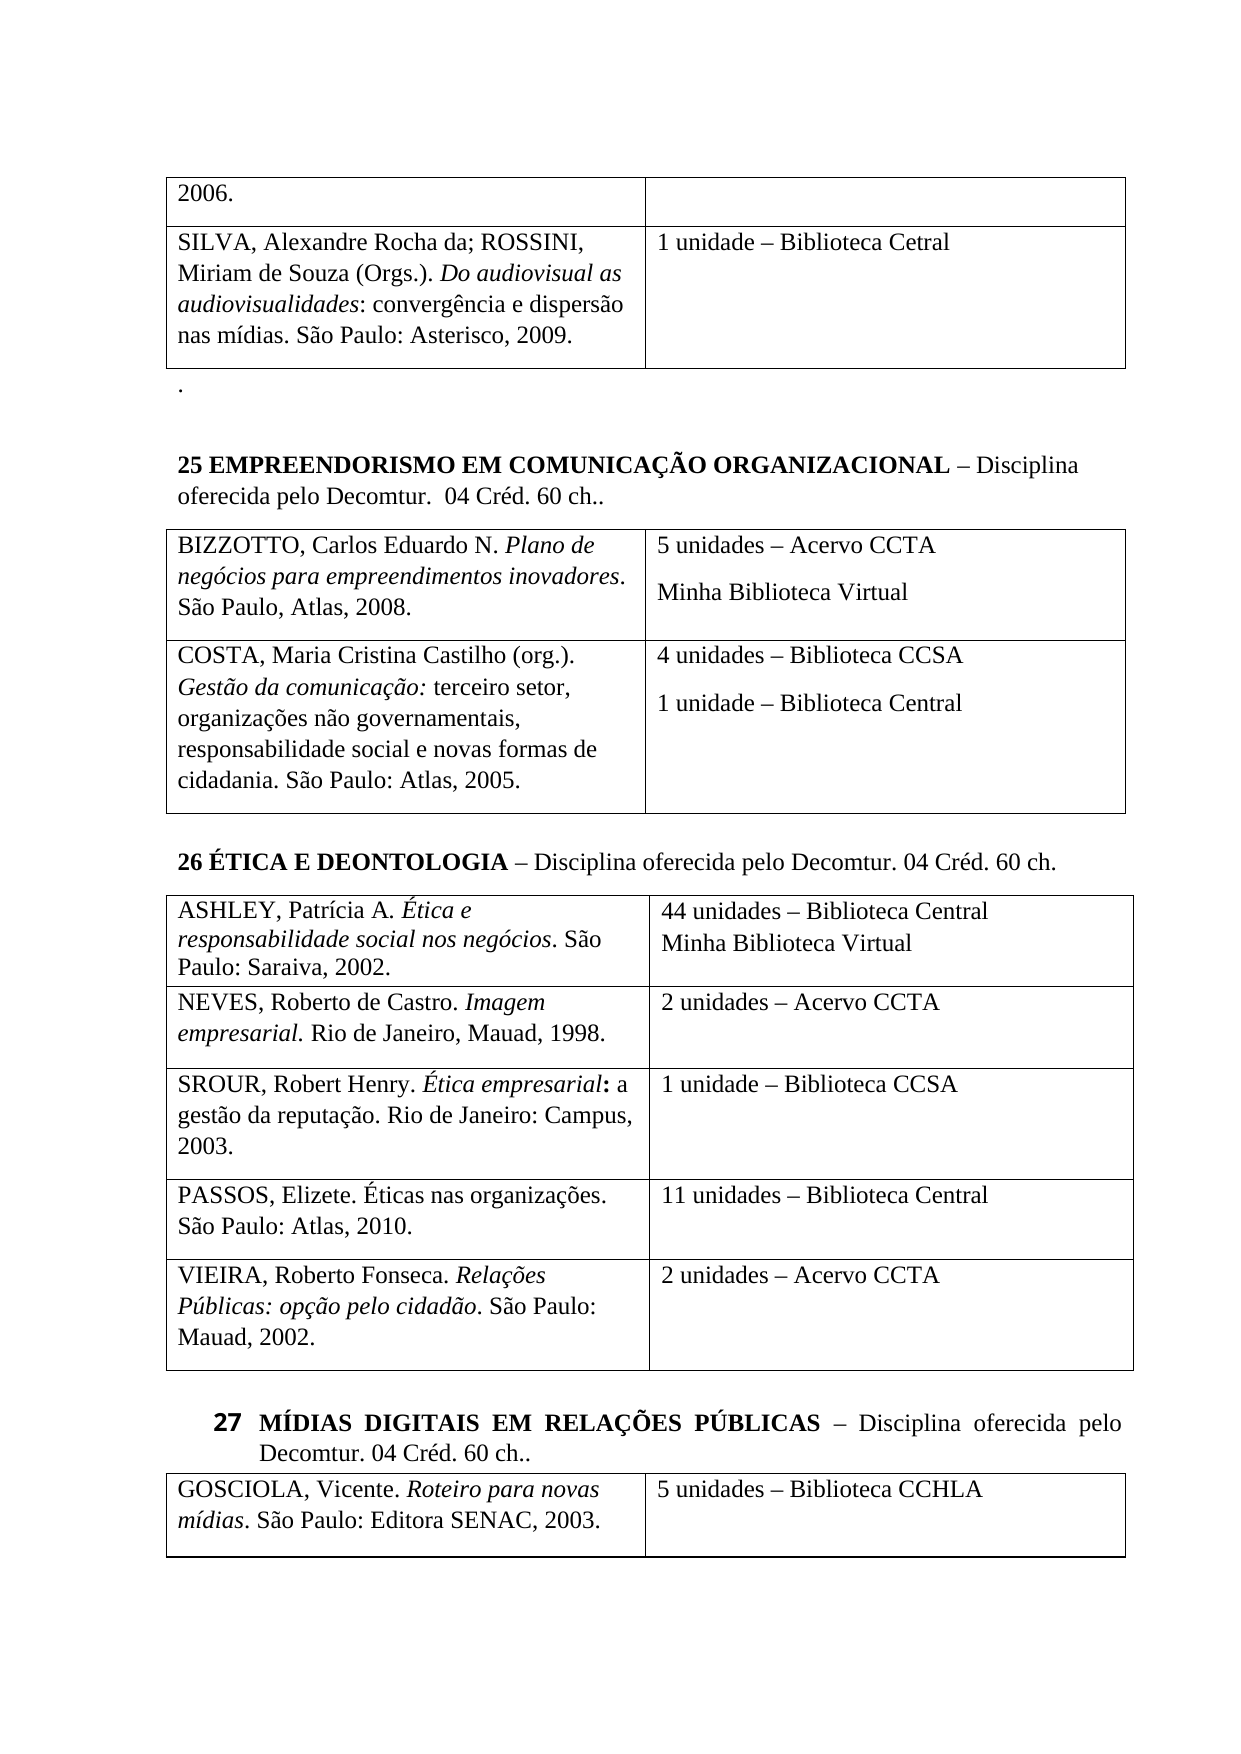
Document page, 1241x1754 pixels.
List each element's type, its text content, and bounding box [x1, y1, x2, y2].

table_cell SILVA, Alexandre Rocha da; ROSSINI, Miriam de Souza (Orgs.). Do audiovisual as audiovisualidades: convergência e dispersão nas mídias. São Paulo: Asterisco, 2009. [167, 227, 645, 368]
text 26 ÉTICA E DEONTOLOGIA – Disciplina oferecida pelo Decomtur. 04 Créd. 60 ch. [177, 847, 1122, 876]
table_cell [646, 178, 1125, 226]
table_cell 1 unidade – Biblioteca Cetral [646, 227, 1125, 368]
table_cell 11 unidades – Biblioteca Central [650, 1180, 1133, 1259]
table_header 5 unidades – Acervo CCTA Minha Biblioteca Virtual [646, 530, 1125, 639]
table_header BIZZOTTO, Carlos Eduardo N. Plano de negócios para empreendimentos inovadores. São Paulo, Atlas, 2008. [167, 530, 645, 639]
table_cell 1 unidade – Biblioteca CCSA [650, 1069, 1133, 1179]
text 25 EMPREENDORISMO EM COMUNICAÇÃO ORGANIZACIONAL – Disciplina oferecida pelo Decomtur. 04 Créd. 60 ch.. [177, 450, 1122, 510]
text . [177, 369, 1122, 398]
table_header 44 unidades – Biblioteca Central Minha Biblioteca Virtual [650, 896, 1133, 986]
table_cell 2 unidades – Acervo CCTA [650, 1260, 1133, 1370]
table_cell VIEIRA, Roberto Fonseca. Relações Públicas: opção pelo cidadão. São Paulo: Mauad, 2002. [167, 1260, 649, 1370]
table_header GOSCIOLA, Vicente. Roteiro para novas mídias. São Paulo: Editora SENAC, 2003. [167, 1474, 645, 1556]
table_cell SROUR, Robert Henry. Ética empresarial: a gestão da reputação. Rio de Janeiro: Campus, 2003. [167, 1069, 649, 1179]
list MÍDIAS DIGITAIS EM RELAÇÕES PÚBLICAS – Disciplina oferecida pelo Decomtur. 04 Créd. 60 ch.. [213, 1404, 1122, 1467]
table_header 5 unidades – Biblioteca CCHLA [646, 1474, 1125, 1556]
table_cell COSTA, Maria Cristina Castilho (org.). Gestão da comunicação: terceiro setor, organizações não governamentais, responsabilidade social e novas formas de cidadania. São Paulo: Atlas, 2005. [167, 641, 645, 812]
table_cell 2 unidades – Acervo CCTA [650, 987, 1133, 1068]
table_header ASHLEY, Patrícia A. Ética e responsabilidade social nos negócios. São Paulo: Saraiva, 2002. [167, 896, 649, 986]
table_cell NEVES, Roberto de Castro. Imagem empresarial. Rio de Janeiro, Mauad, 1998. [167, 987, 649, 1068]
table_cell PASSOS, Elizete. Éticas nas organizações. São Paulo: Atlas, 2010. [167, 1180, 649, 1259]
table_cell 4 unidades – Biblioteca CCSA 1 unidade – Biblioteca Central [646, 641, 1125, 812]
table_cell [167, 178, 645, 226]
